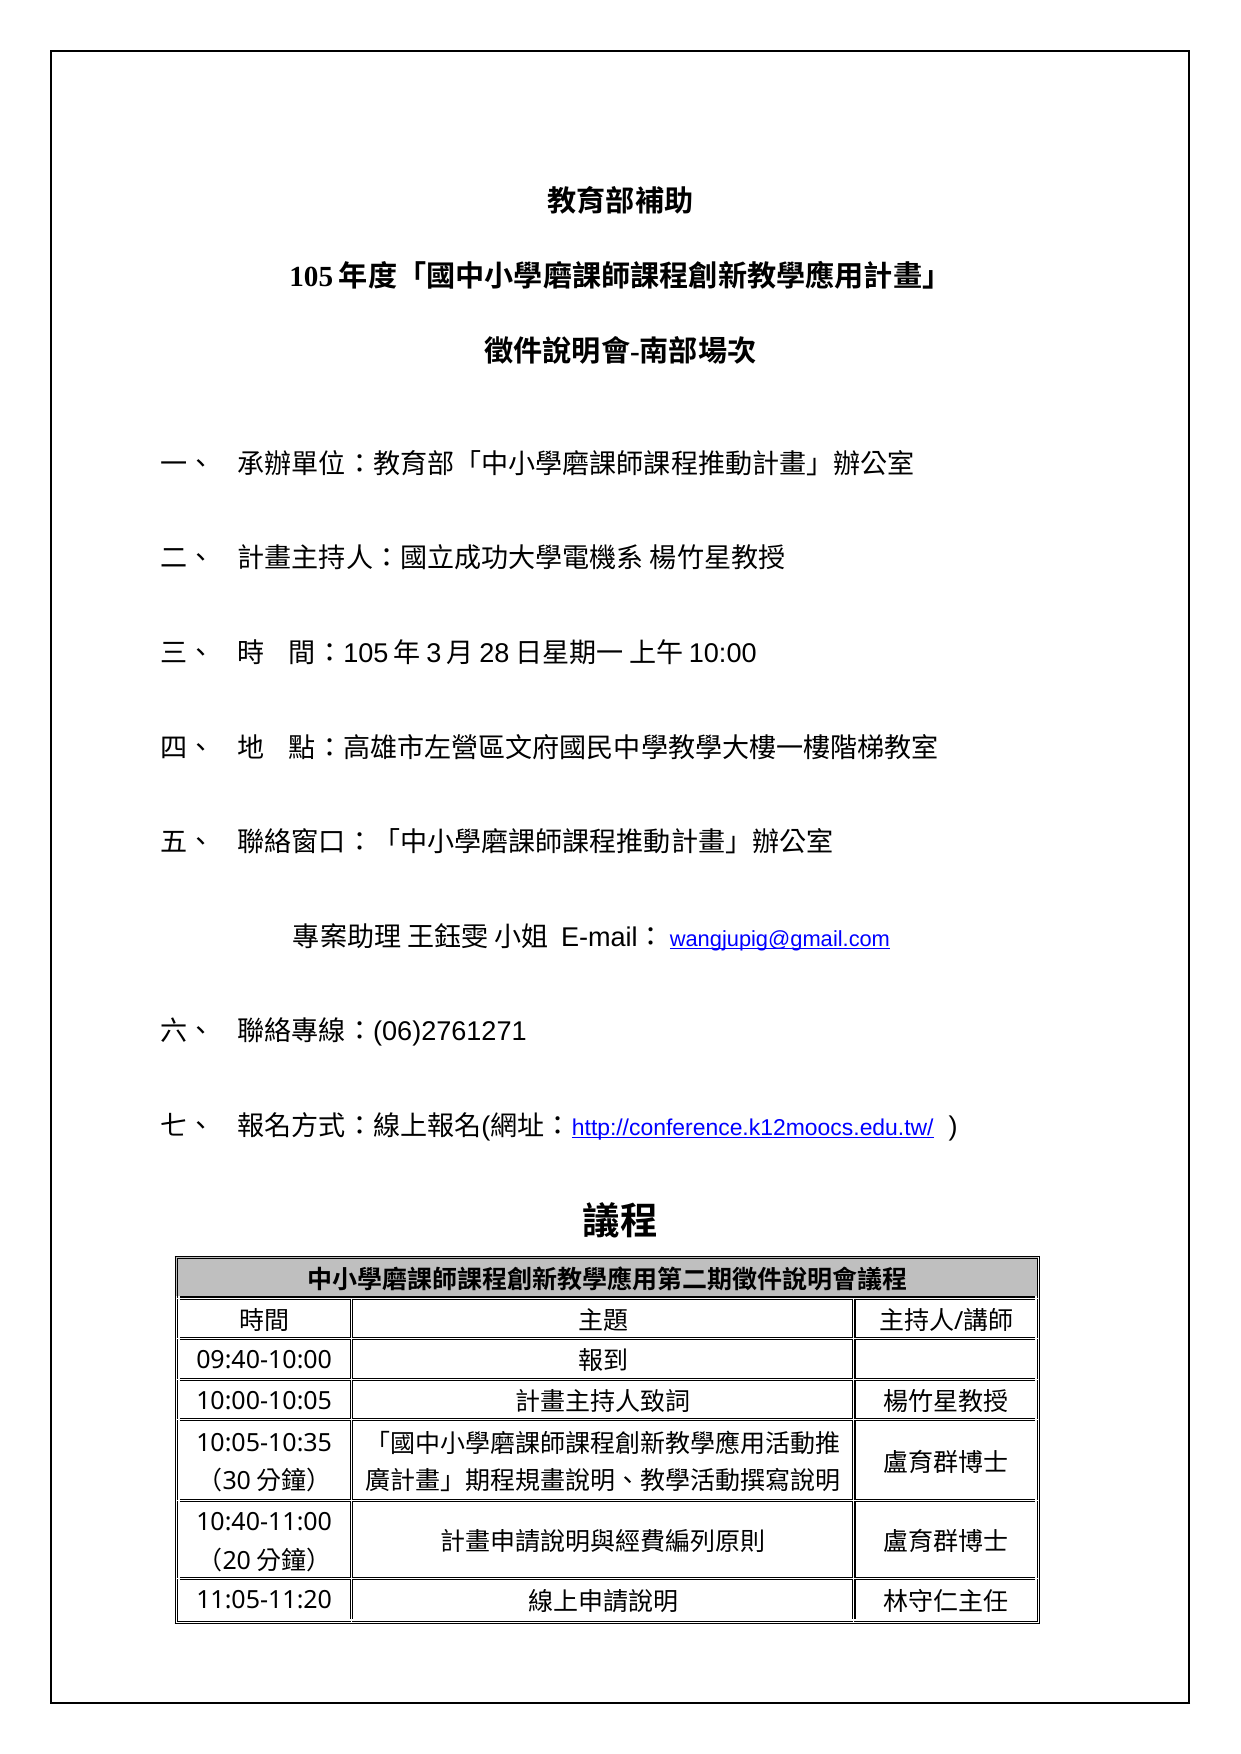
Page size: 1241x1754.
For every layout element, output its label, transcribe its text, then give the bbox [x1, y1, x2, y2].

table_header 中小學磨課師課程創新教學應用第二期徵件說明會議程 [178, 1259, 1037, 1296]
text 議程 [187, 1181, 1053, 1256]
table_cell [854, 1337, 1038, 1378]
list 計畫主持人：國立成功大學電機系 楊竹星教授 [187, 519, 1053, 594]
table_cell 盧育群博士 [854, 1499, 1038, 1577]
table_cell 10:40-11:00 （20分鐘） [176, 1499, 352, 1577]
table_cell 楊竹星教授 [856, 1378, 1037, 1418]
list 報名方式：線上報名(網址：http://conference.k12moocs.edu.tw/ ) [187, 1086, 1053, 1161]
table_cell 線上申請說明 [352, 1577, 854, 1621]
list 承辦單位：教育部「中小學磨課師課程推動計畫」辦公室 [187, 424, 1053, 499]
text 專案助理 王鈺雯 小姐 E-mail： wangjupig@gmail.com [187, 897, 1053, 972]
text 教育部補助 [187, 162, 1053, 237]
table_cell 「國中小學磨課師課程創新教學應用活動推廣計畫」期程規畫說明、教學活動撰寫說明 [353, 1421, 852, 1499]
table_cell 11:05-11:20 （15分鐘） [176, 1577, 352, 1621]
table_cell 主持人/講師 [856, 1296, 1037, 1337]
table_cell 10:00-10:05 [178, 1378, 350, 1418]
text 徵件說明會-南部場次 [187, 312, 1053, 387]
table_cell 10:05-10:35 （30分鐘） [176, 1418, 352, 1499]
table_cell 報到 [353, 1340, 852, 1378]
table_cell 計畫申請說明與經費編列原則 [353, 1502, 852, 1577]
list 聯絡專線：(06)2761271 [187, 992, 1053, 1067]
table_cell 計畫主持人致詞 [353, 1381, 852, 1418]
list 地 點：高雄市左營區文府國民中學教學大樓一樓階梯教室 [187, 708, 1053, 783]
list 時 間：105年3月28日星期一 上午10:00 [187, 613, 1053, 688]
table_cell 主題 [353, 1300, 852, 1337]
table_cell 林守仁主任 [854, 1577, 1038, 1621]
table_cell 時間 [178, 1296, 350, 1337]
table_cell 09:40-10:00 [176, 1337, 352, 1378]
list 聯絡窗口：「中小學磨課師課程推動計畫」辦公室 [187, 802, 1053, 877]
table_cell 盧育群博士 [854, 1418, 1038, 1499]
text 105年度「國中小學磨課師課程創新教學應用計畫」 [187, 237, 1053, 312]
